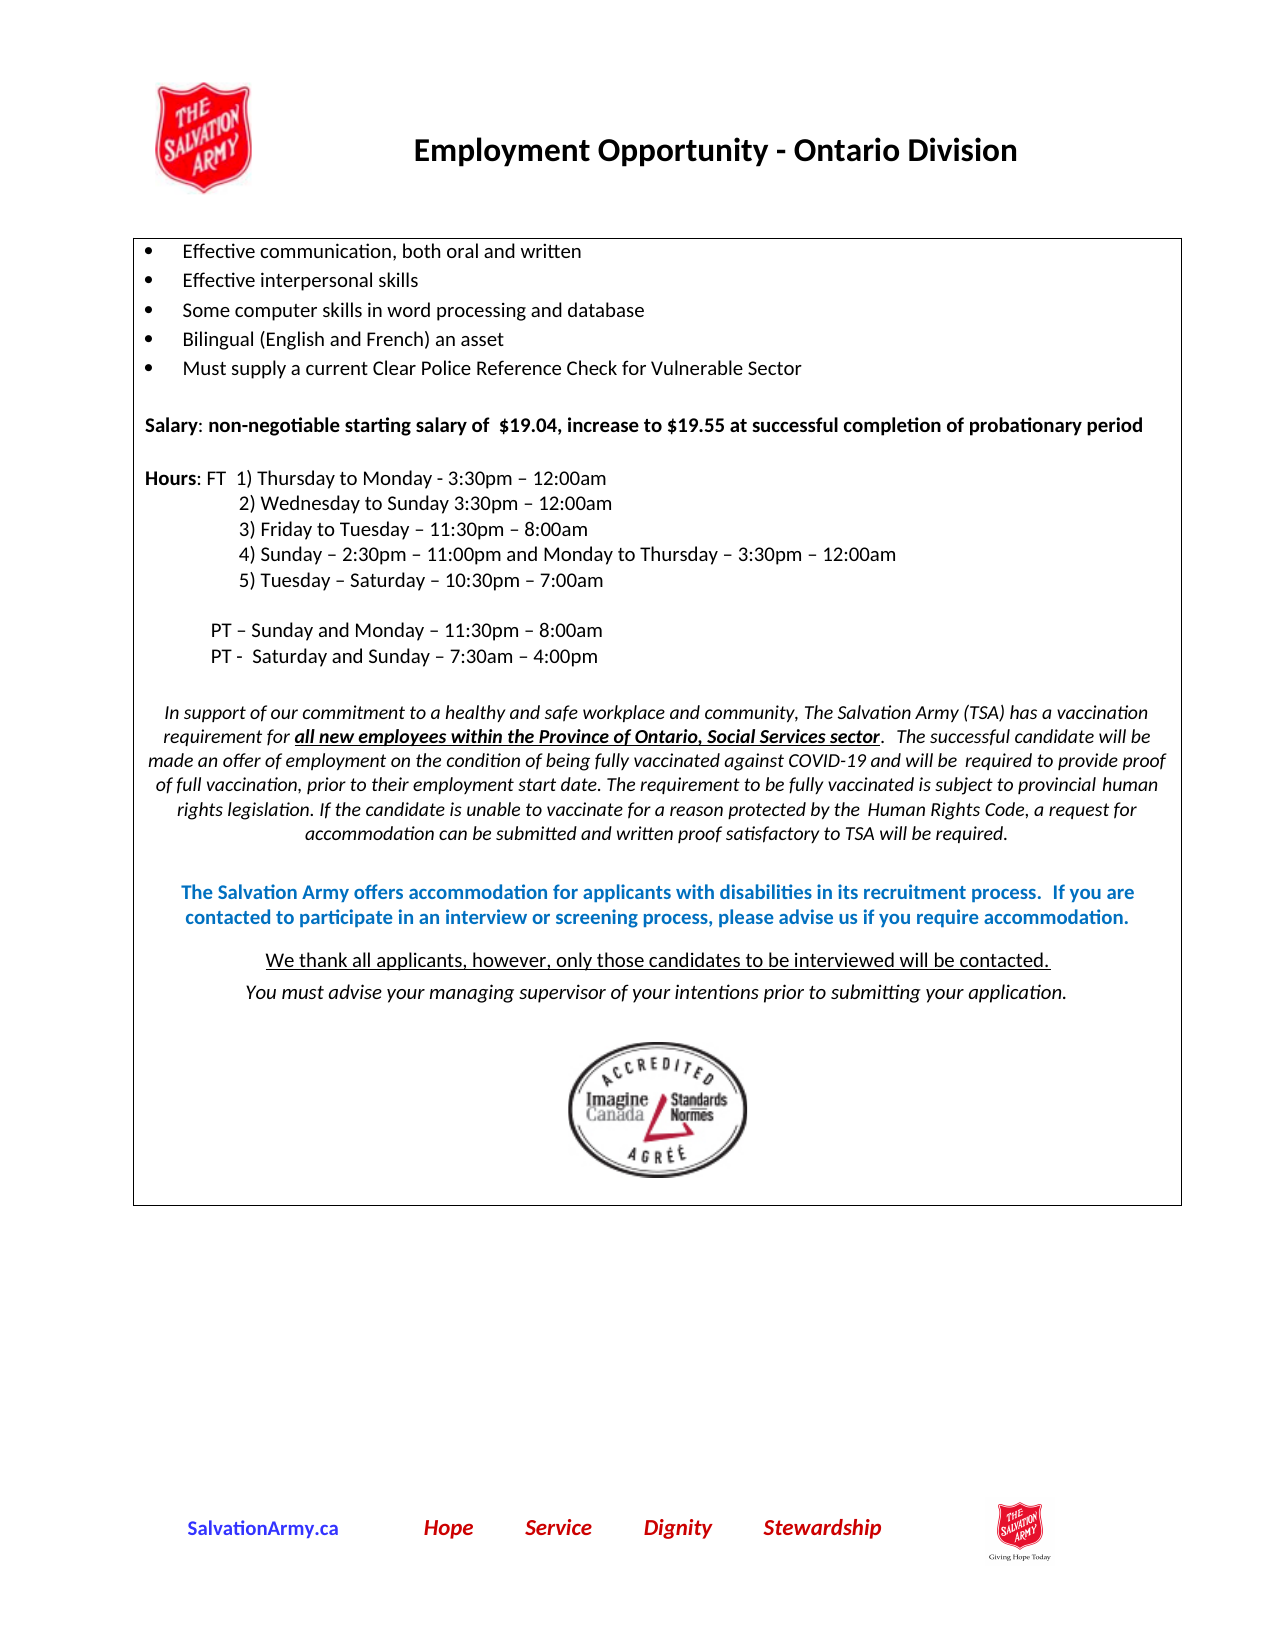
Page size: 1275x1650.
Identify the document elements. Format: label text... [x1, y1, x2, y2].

picture [984, 1497, 1055, 1566]
picture [568, 1042, 748, 1178]
picture [150, 75, 258, 202]
